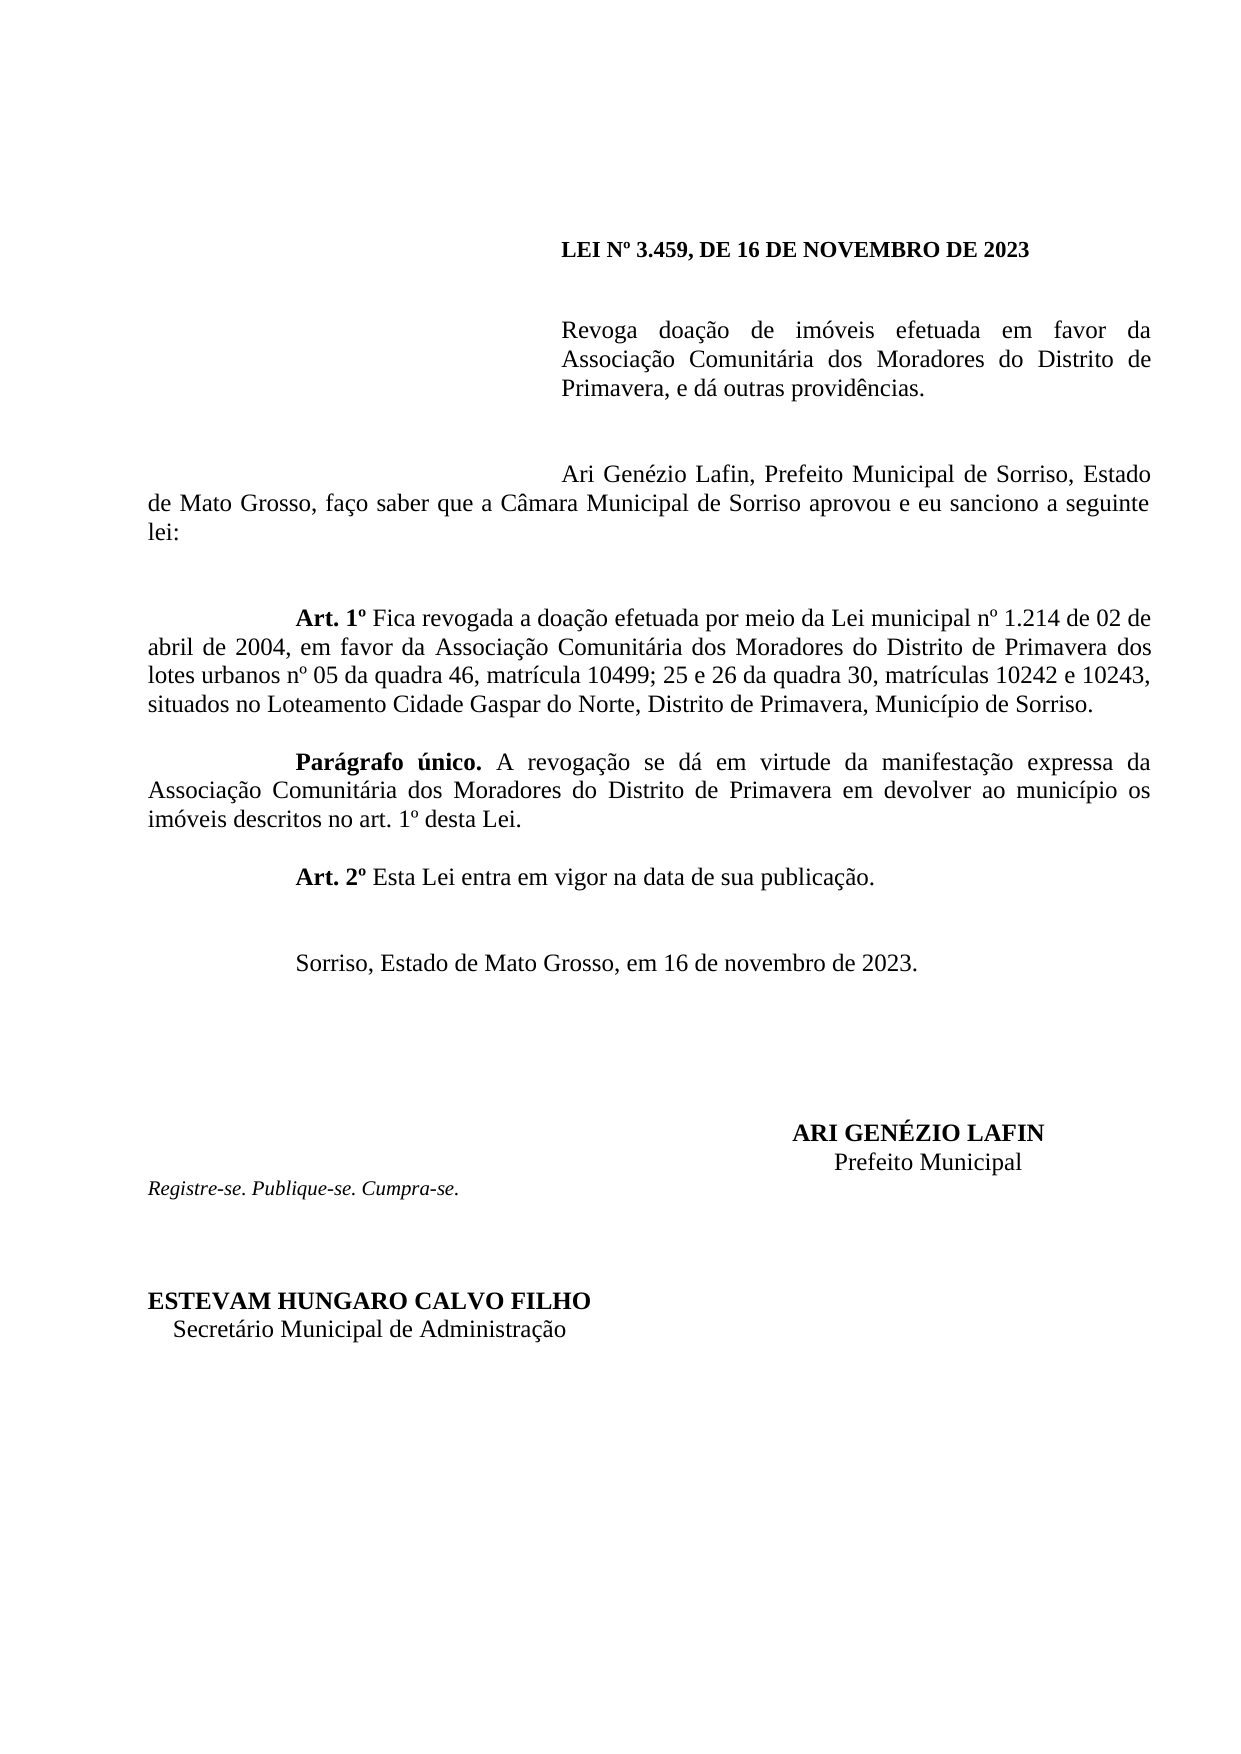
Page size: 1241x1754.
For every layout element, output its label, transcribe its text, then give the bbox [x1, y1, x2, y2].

text ARI GENÉZIO LAFIN [148, 1118, 1152, 1147]
text Parágrafo único. A revogação se dá em virtude da manifestação expressa da Associação Comunitária dos Moradores do Distrito de Primavera em devolver ao município os imóveis descritos no art. 1º desta Lei. [148, 747, 1152, 833]
text Ari Genézio Lafin, Prefeito Municipal de Sorriso, Estado de Mato Grosso, faço saber que a Câmara Municipal de Sorriso aprovou e eu sanciono a seguinte lei: [148, 459, 1152, 545]
text Registre-se. Publique-se. Cumpra-se. [148, 1176, 1152, 1199]
text ESTEVAM HUNGARO CALVO FILHO [148, 1286, 1152, 1314]
text Revoga doação de imóveis efetuada em favor da Associação Comunitária dos Moradores do Distrito de Primavera, e dá outras providências. [561, 315, 1152, 402]
text Secretário Municipal de Administração [148, 1314, 1152, 1343]
text Art. 2º Esta Lei entra em vigor na data de sua publicação. [148, 862, 1152, 890]
text Sorriso, Estado de Mato Grosso, em 16 de novembro de 2023. [148, 948, 1152, 977]
text Prefeito Municipal [148, 1147, 1152, 1176]
text LEI Nº 3.459, DE 16 DE NOVEMBRO DE 2023 [502, 236, 1152, 263]
text Art. 1º Fica revogada a doação efetuada por meio da Lei municipal nº 1.214 de 02 de abril de 2004, em favor da Associação Comunitária dos Moradores do Distrito de Primavera dos lotes urbanos nº 05 da quadra 46, matrícula 10499; 25 e 26 da quadra 30, matrículas 10242 e 10243, situados no Loteamento Cidade Gaspar do Norte, Distrito de Primavera, Município de Sorriso. [148, 603, 1152, 718]
